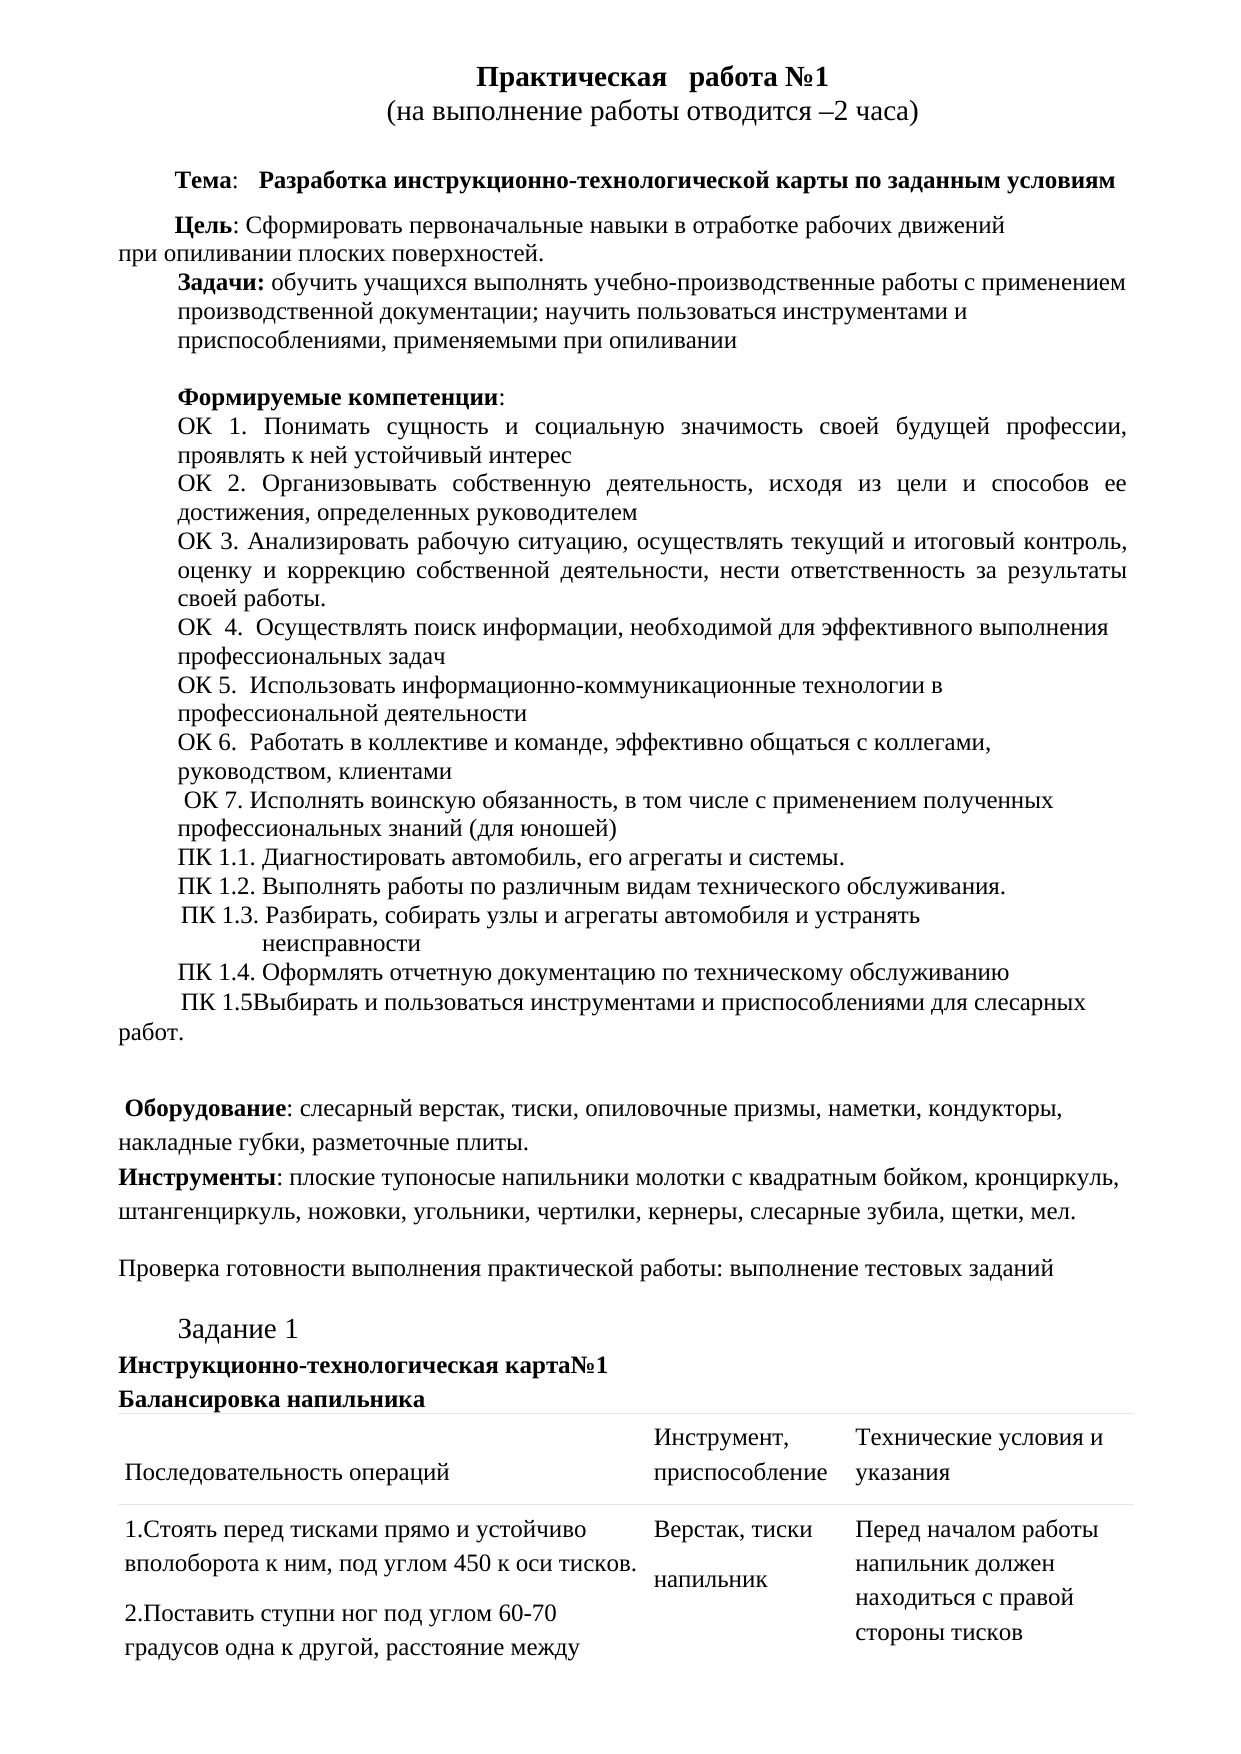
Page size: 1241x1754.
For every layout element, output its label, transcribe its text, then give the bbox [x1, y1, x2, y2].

text Проверка готовности выполнения практической работы: выполнение тестовых заданий [118, 1253, 1128, 1282]
text ОК 2. Организовывать собственную деятельность, исходя из цели и способов ее достижения, определенных руководителем [177, 468, 1128, 526]
text Балансировка напильника [118, 1379, 1128, 1413]
table_header Последовательность операций [118, 1414, 647, 1504]
text ОК 7. Исполнять воинскую обязанность, в том числе с применением полученных профессиональных знаний (для юношей) [177, 785, 1128, 842]
text ПК 1.2. Выполнять работы по различным видам технического обслуживания. [177, 871, 1128, 900]
text (на выполнение работы отводится –2 часа) [177, 93, 1128, 126]
text ПК 1.4. Оформлять отчетную документацию по техническому обслуживанию [177, 957, 1128, 986]
text Задачи: обучить учащихся выполнять учебно-производственные работы с применением производственной документации; научить пользоваться инструментами и приспособлениями, применяемыми при опиливании [177, 267, 1128, 353]
text Формируемые компетенции: [177, 382, 1128, 411]
text Тема: Разработка инструкционно-технологической карты по заданным условиям [118, 160, 1128, 194]
text ОК 3. Анализировать рабочую ситуацию, осуществлять текущий и итоговый контроль, оценку и коррекцию собственной деятельности, нести ответственность за результаты своей работы. [177, 526, 1128, 612]
text ОК 5. Использовать информационно-коммуникационные технологии в профессиональной деятельности [177, 670, 1128, 727]
text неисправности [118, 928, 1128, 957]
text Инструменты: плоские тупоносые напильники молотки с квадратным бойком, кронциркуль, штангенциркуль, ножовки, угольники, чертилки, кернеры, слесарные зубила, щетки, мел. [118, 1156, 1128, 1225]
table_header Технические условия и указания [849, 1414, 1134, 1504]
text Оборудование: слесарный верстак, тиски, опиловочные призмы, наметки, кондукторы, накладные губки, разметочные плиты. [118, 1087, 1128, 1156]
text ПК 1.5Выбирать и пользоваться инструментами и приспособлениями для слесарных работ. [118, 986, 1128, 1046]
text ПК 1.3. Разбирать, собирать узлы и агрегаты автомобиля и устранять [118, 900, 1128, 928]
text ОК 4. Осуществлять поиск информации, необходимой для эффективного выполнения профессиональных задач [177, 612, 1128, 670]
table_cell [849, 1505, 1134, 1664]
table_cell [118, 1505, 647, 1664]
text ПК 1.1. Диагностировать автомобиль, его агрегаты и системы. [177, 842, 1128, 871]
text ОК 1. Понимать сущность и социальную значимость своей будущей профессии, проявлять к ней устойчивый интерес [177, 411, 1128, 468]
table_header Инструмент, приспособление [647, 1414, 849, 1504]
text Цель: Сформировать первоначальные навыки в отработке рабочих движений при опиливании плоских поверхностей. [118, 210, 1128, 267]
text ОК 6. Работать в коллективе и команде, эффективно общаться с коллегами, руководством, клиентами [177, 727, 1128, 785]
text Инструкционно-технологическая карта№1 [118, 1344, 1128, 1379]
text Практическая работа №1 [177, 59, 1128, 93]
text Задание 1 [177, 1311, 1128, 1344]
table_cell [647, 1505, 849, 1664]
